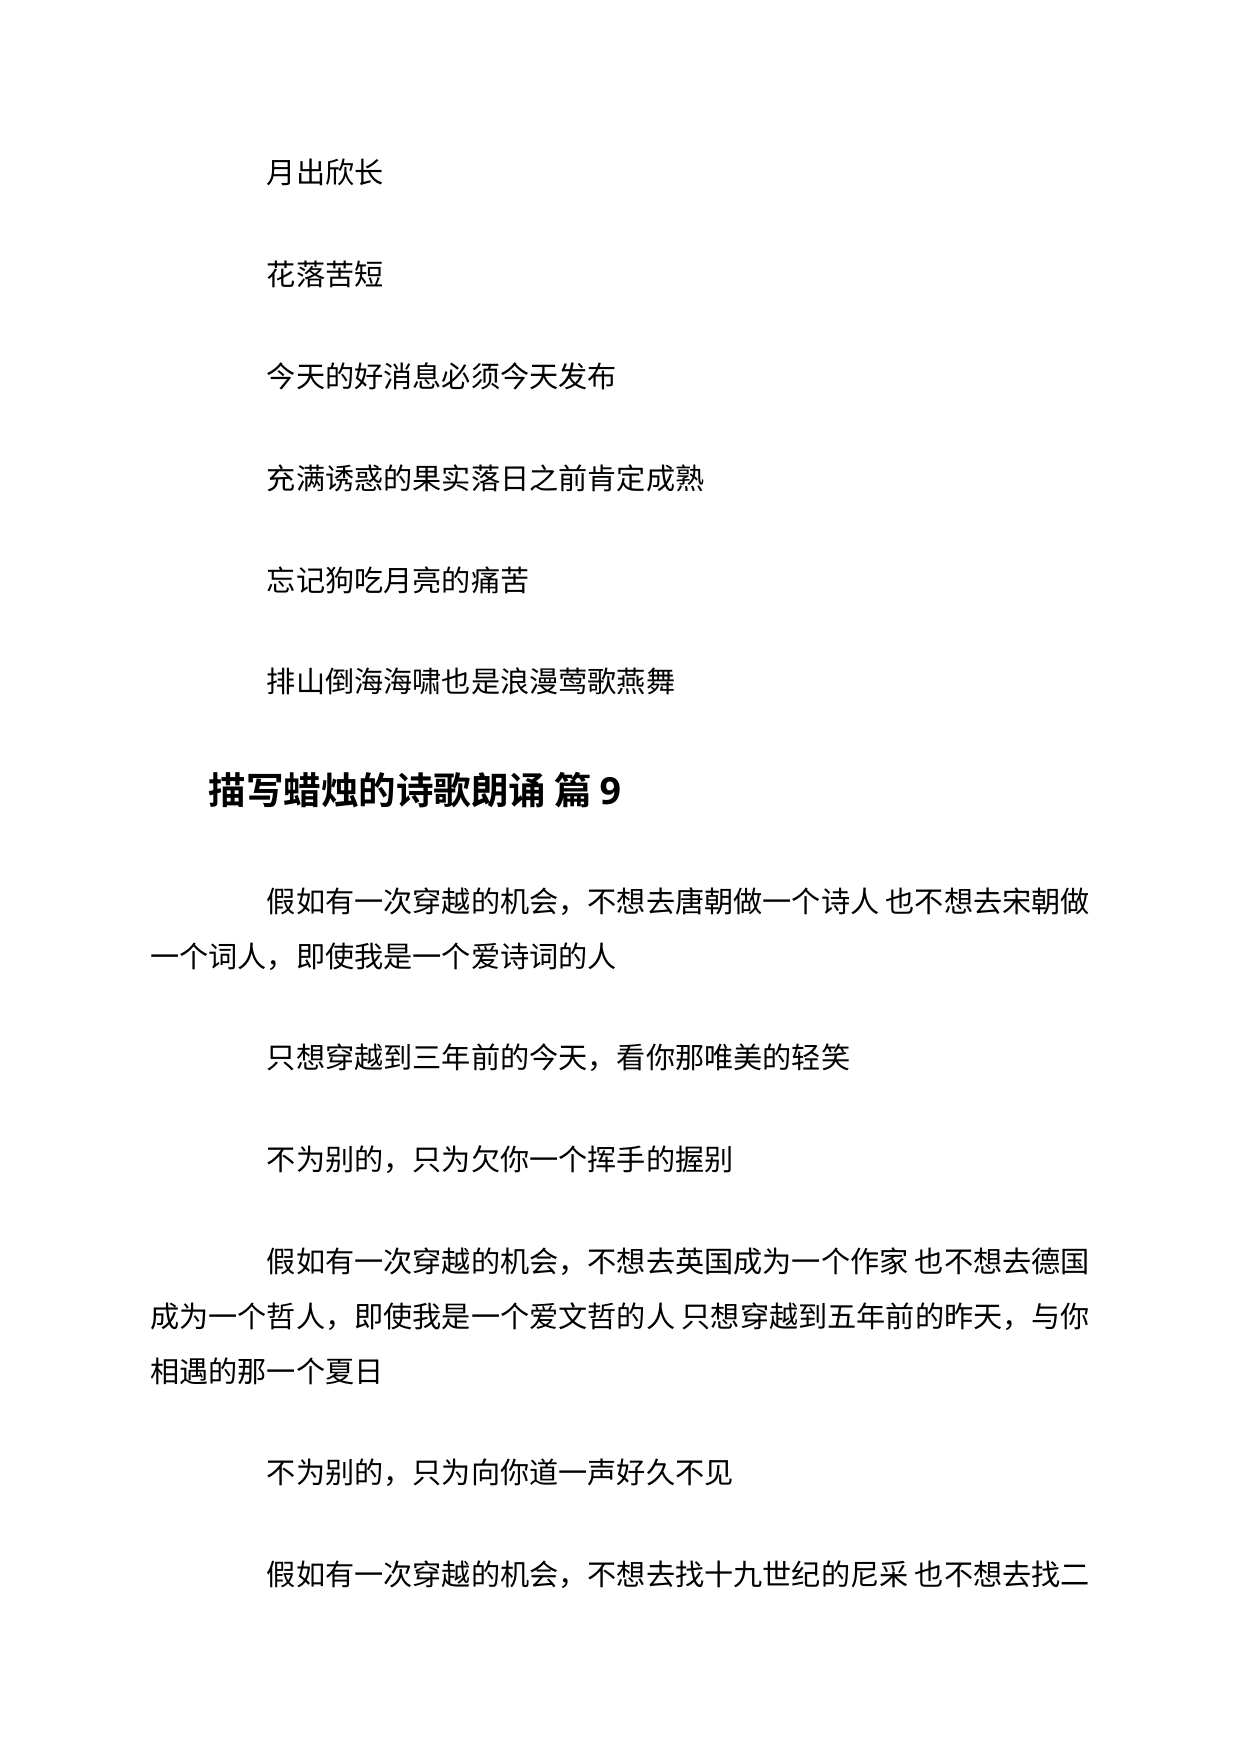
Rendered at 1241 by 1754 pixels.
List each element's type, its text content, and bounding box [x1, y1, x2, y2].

text 排山倒海海啸也是浪漫莺歌燕舞 [150, 659, 1090, 701]
text 假如有一次穿越的机会，不想去英国成为一个作家 也不想去德国成为一个哲人，即使我是一个爱文哲的人 只想穿越到五年前的昨天，与你相遇的那一个夏日 [150, 1238, 1090, 1391]
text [150, 1552, 1090, 1594]
text 今天的好消息必须今天发布 [150, 353, 1090, 396]
text 充满诱惑的果实落日之前肯定成熟 [150, 455, 1090, 498]
text 花落苦短 [150, 252, 1090, 294]
text 月出欣长 [150, 150, 1090, 192]
text 忘记狗吃月亮的痛苦 [150, 557, 1090, 599]
text 不为别的，只为欠你一个挥手的握别 [150, 1137, 1090, 1179]
text 假如有一次穿越的机会，不想去唐朝做一个诗人 也不想去宋朝做一个词人，即使我是一个爱诗词的人 [150, 878, 1090, 975]
text 不为别的，只为向你道一声好久不见 [150, 1450, 1090, 1492]
text 描写蜡烛的诗歌朗诵 篇9 [150, 761, 1090, 815]
text 只想穿越到三年前的今天，看你那唯美的轻笑 [150, 1035, 1090, 1077]
